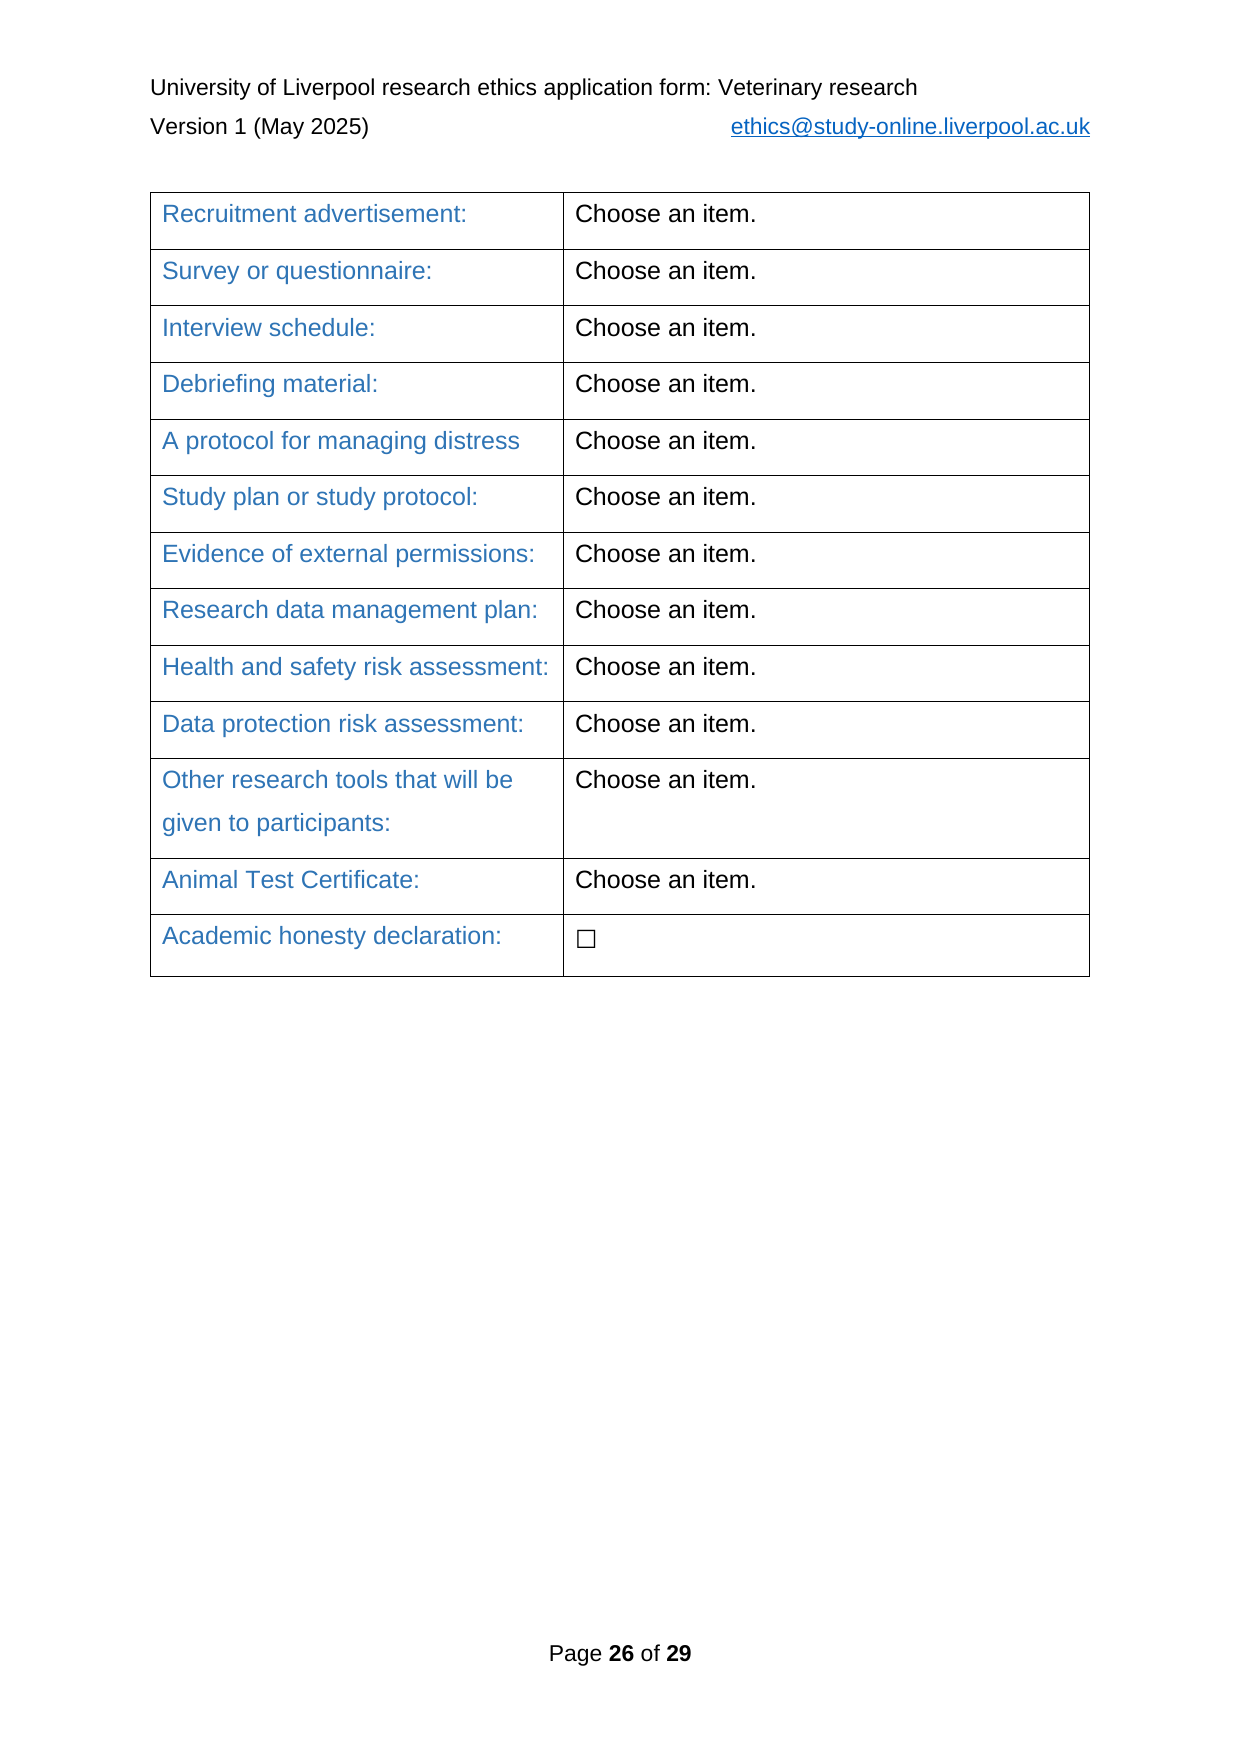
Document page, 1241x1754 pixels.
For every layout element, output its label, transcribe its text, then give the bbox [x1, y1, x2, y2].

table_cell Other research tools that will be given to participants: [151, 759, 563, 857]
table_cell Data protection risk assessment: [151, 702, 563, 758]
table_cell Academic honesty declaration: [151, 915, 563, 976]
table_cell Recruitment advertisement: [151, 193, 563, 249]
table_cell Survey or questionnaire: [151, 250, 563, 305]
table_cell Health and safety risk assessment: [151, 646, 563, 701]
table_cell Animal Test Certificate: [151, 859, 563, 914]
table_cell Research data management plan: [151, 589, 563, 645]
table_cell Evidence of external permissions: [151, 533, 563, 588]
table_cell Study plan or study protocol: [151, 476, 563, 532]
table_cell A protocol for managing distress [151, 420, 563, 475]
table_cell Interview schedule: [151, 306, 563, 362]
table_cell Debriefing material: [151, 363, 563, 418]
